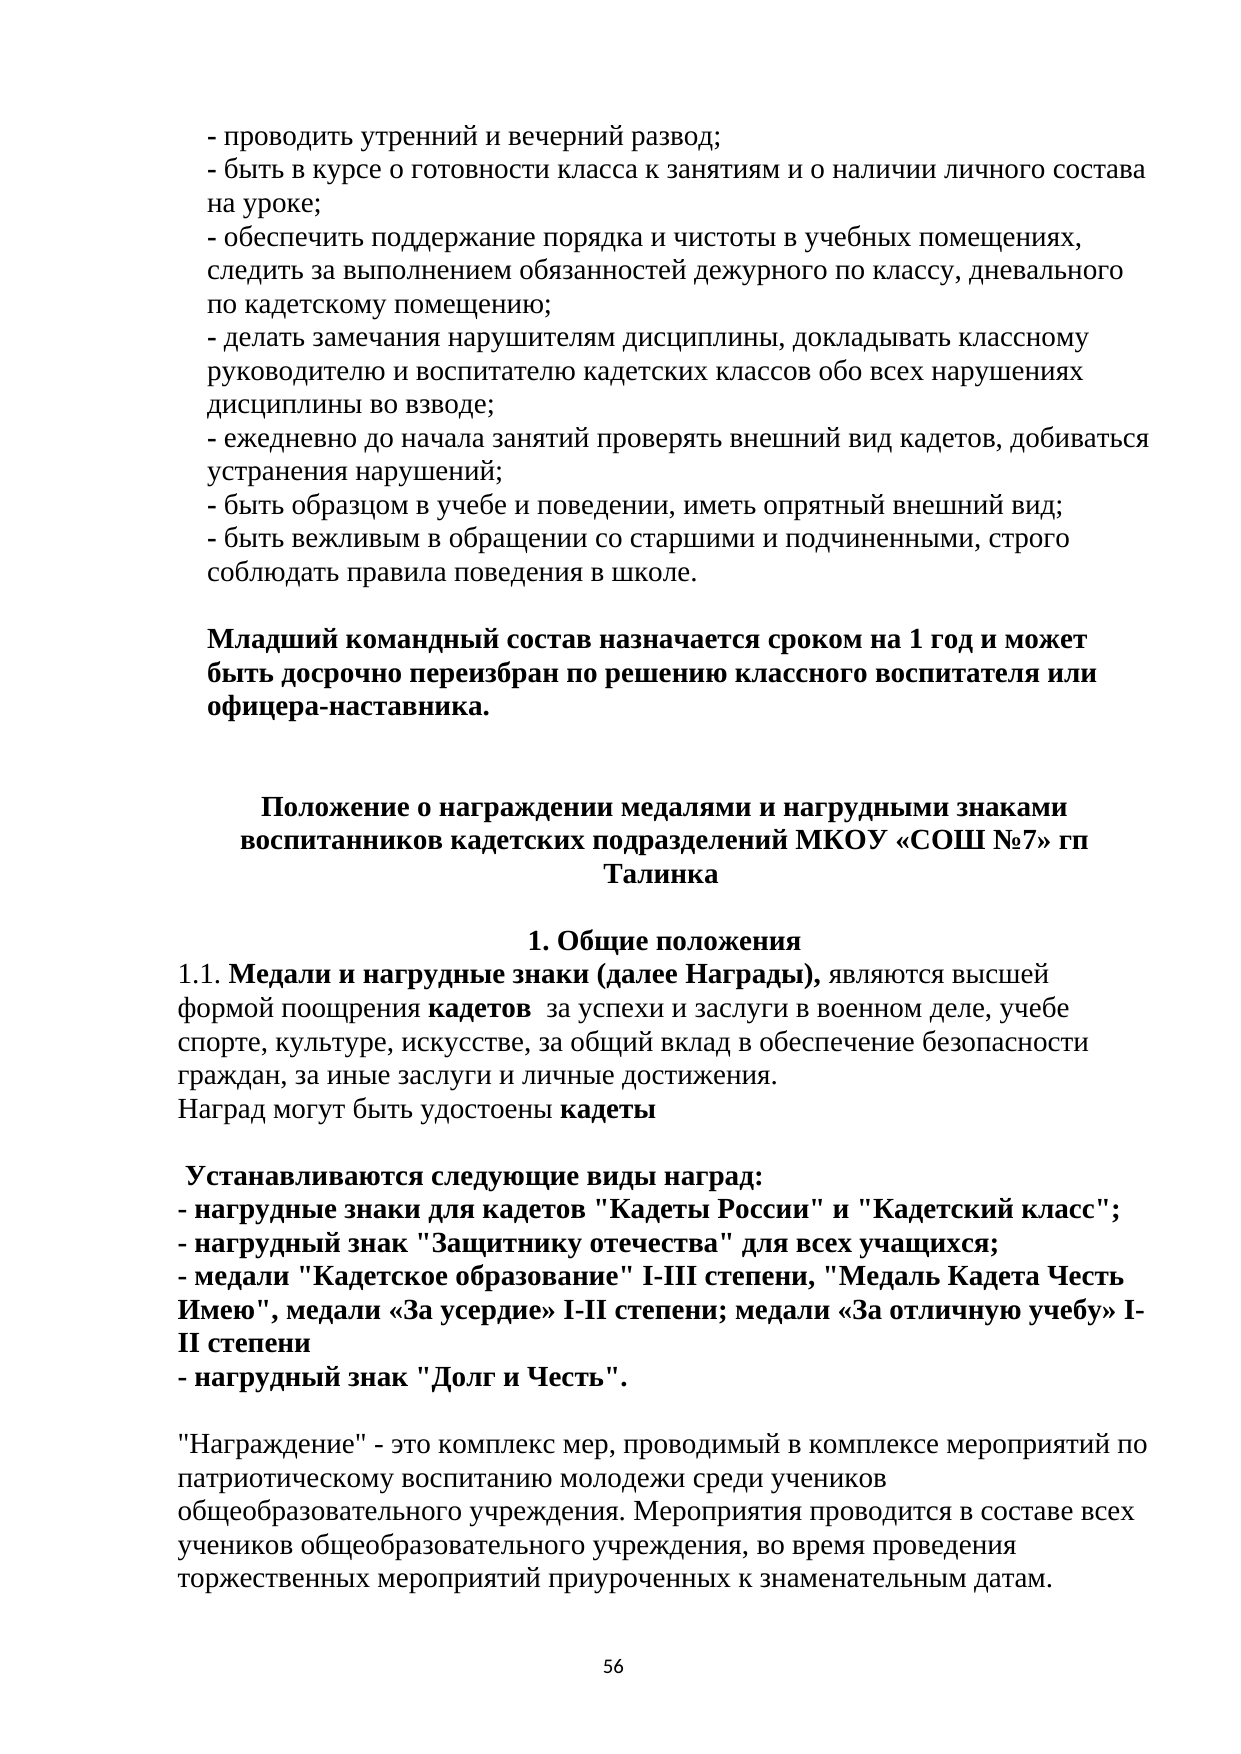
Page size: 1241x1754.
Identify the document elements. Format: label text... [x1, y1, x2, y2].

text Устанавливаются следующие виды наград: [177, 1158, 1152, 1191]
text "Награждение" - это комплекс мер, проводимый в комплексе мероприятий по патриотическому воспитанию молодежи среди учеников общеобразовательного учреждения. Мероприятия проводится в составе всех учеников общеобразовательного учреждения, во время проведения торжественных мероприятий приуроченных к знаменательным датам. [177, 1426, 1152, 1594]
text - проводить утренний и вечерний развод; [207, 118, 1152, 152]
text Наград могут быть удостоены кадеты [177, 1091, 1152, 1124]
text - делать замечания нарушителям дисциплины, докладывать классному руководителю и воспитателю кадетских классов обо всех нарушениях дисциплины во взводе; [207, 319, 1152, 420]
text - быть в курсе о готовности класса к занятиям и о наличии личного состава на уроке; [207, 152, 1152, 219]
text - ежедневно до начала занятий проверять внешний вид кадетов, добиваться устранения нарушений; [207, 420, 1152, 487]
text - обеспечить поддержание порядка и чистоты в учебных помещениях, следить за выполнением обязанностей дежурного по классу, дневального по кадетскому помещению; [207, 219, 1152, 319]
text 1.1. Медали и нагрудные знаки (далее Награды), являются высшей формой поощрения кадетов за успехи и заслуги в военном деле, учебе спорте, культуре, искусстве, за общий вклад в обеспечение безопасности граждан, за иные заслуги и личные достижения. [177, 957, 1152, 1091]
text - медали "Кадетское образование" I-III степени, "Медаль Кадета Честь Имею", медали «За усердие» I-II степени; медали «За отличную учебу» I-II степени [177, 1258, 1152, 1359]
text - быть вежливым в обращении со старшими и подчиненными, строго соблюдать правила поведения в школе. [207, 521, 1152, 588]
text - нагрудный знак "Долг и Честь". [177, 1359, 1152, 1393]
text - нагрудные знаки для кадетов "Кадеты России" и "Кадетский класс"; [177, 1191, 1152, 1225]
text - нагрудный знак "Защитнику отечества" для всех учащихся; [177, 1225, 1152, 1258]
text Положение о награждении медалями и нагрудными знаками воспитанников кадетских подразделений МКОУ «СОШ №7» гп Талинка [177, 789, 1152, 889]
text - быть образцом в учебе и поведении, иметь опрятный внешний вид; [207, 487, 1152, 521]
text Младший командный состав назначается сроком на 1 год и может быть досрочно переизбран по решению классного воспитателя или офицера-наставника. [207, 621, 1152, 722]
text 1. Общие положения [177, 889, 1152, 957]
